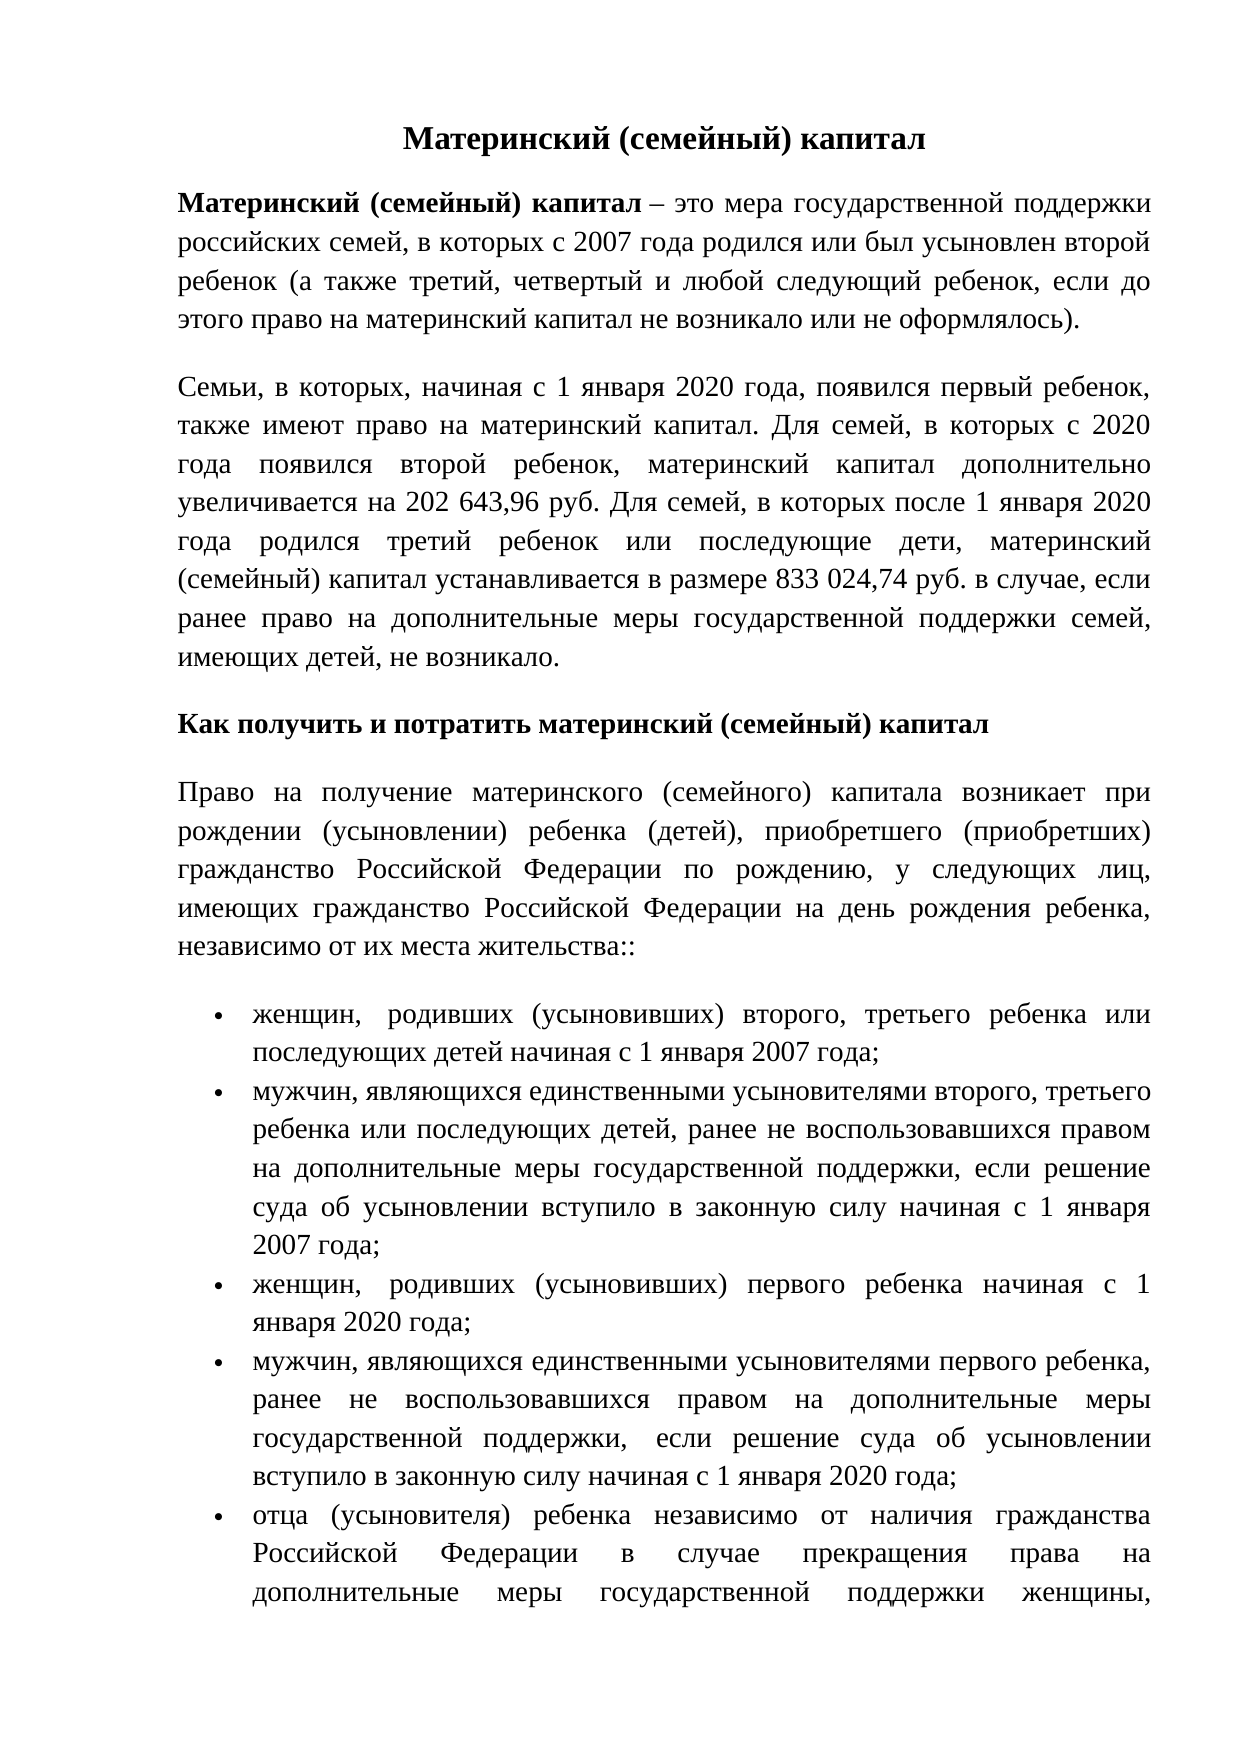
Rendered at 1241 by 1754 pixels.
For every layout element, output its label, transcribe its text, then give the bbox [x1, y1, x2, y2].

text Материнский (семейный) капитал [177, 118, 1152, 156]
list мужчин, являющихся единственными усыновителями второго, третьего ребенка или последующих детей, ранее не воспользовавшихся правом на дополнительные меры государственной поддержки, если решение суда об усыновлении вступило в законную силу начиная с 1 января 2007 года; [215, 1073, 1152, 1261]
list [215, 1497, 1152, 1608]
list женщин, родивших (усыновивших) первого ребенка начиная с 1 января 2020 года; [215, 1266, 1152, 1338]
list женщин, родивших (усыновивших) второго, третьего ребенка или последующих детей начиная с 1 января 2007 года; [215, 996, 1152, 1068]
text Материнский (семейный) капитал – это мера государственной поддержки российских семей, в которых с 2007 года родился или был усыновлен второй ребенок (а также третий, четвертый и любой следующий ребенок, если до этого право на материнский капитал не возникало или не оформлялось). [177, 186, 1152, 335]
text Как получить и потратить материнский (семейный) капитал [177, 706, 1152, 740]
text Право на получение материнского (семейного) капитала возникает при рождении (усыновлении) ребенка (детей), приобретшего (приобретших) гражданство Российской Федерации по рождению, у следующих лиц, имеющих гражданство Российской Федерации на день рождения ребенка, независимо от их места жительства:: [177, 774, 1152, 962]
text Семьи, в которых, начиная с 1 января 2020 года, появился первый ребенок, также имеют право на материнский капитал. Для семей, в которых с 2020 года появился второй ребенок, материнский капитал дополнительно увеличивается на 202 643,96 руб. Для семей, в которых после 1 января 2020 года родился третий ребенок или последующие дети, материнский (семейный) капитал устанавливается в размере 833 024,74 руб. в случае, если ранее право на дополнительные меры государственной поддержки семей, имеющих детей, не возникало. [177, 369, 1152, 672]
list мужчин, являющихся единственными усыновителями первого ребенка, ранее не воспользовавшихся правом на дополнительные меры государственной поддержки, если решение суда об усыновлении вступило в законную силу начиная с 1 января 2020 года; [215, 1343, 1152, 1492]
